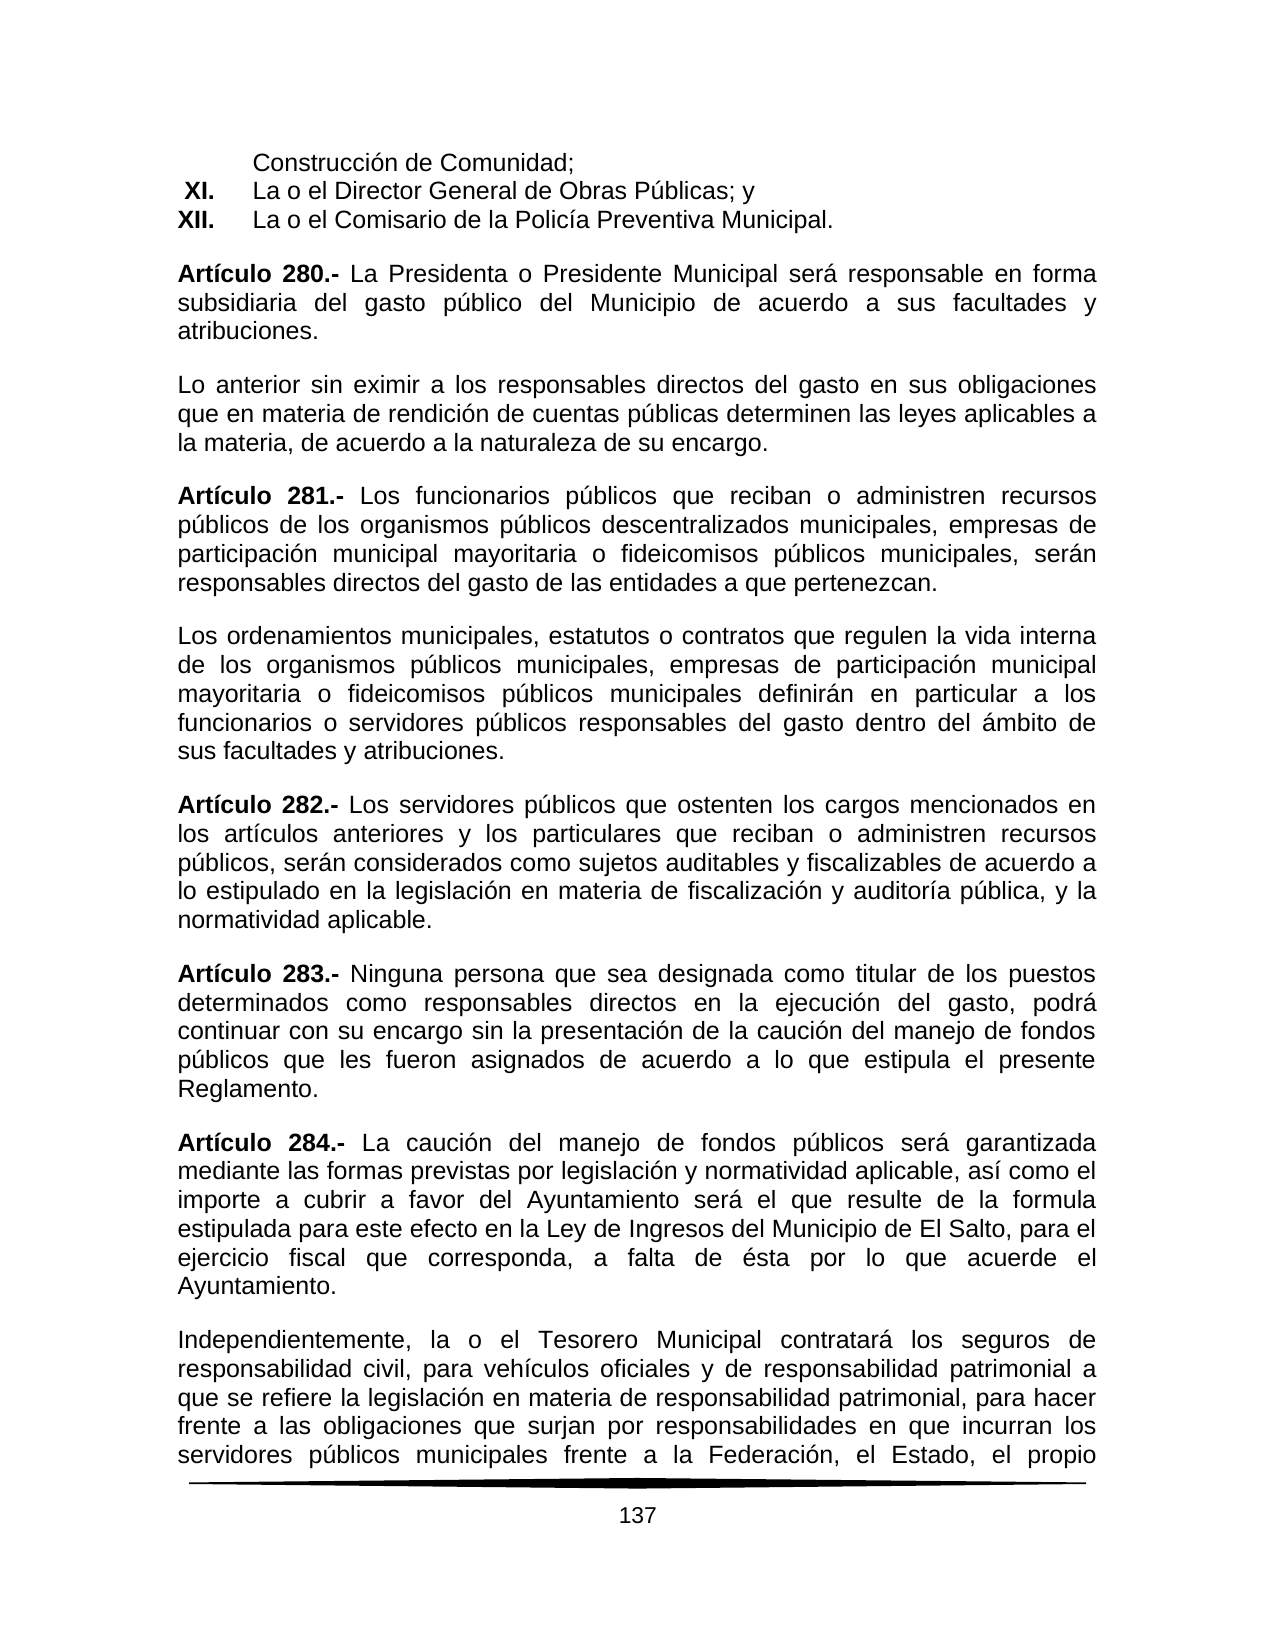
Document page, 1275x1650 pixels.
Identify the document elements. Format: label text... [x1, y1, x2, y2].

text Artículo 281.- Los funcionarios públicos que reciban o administren recursos públicos de los organismos públicos descentralizados municipales, empresas de participación municipal mayoritaria o fideicomisos públicos municipales, serán responsables directos del gasto de las entidades a que pertenezcan. [177, 481, 1098, 596]
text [177, 1325, 1098, 1469]
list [215, 148, 1098, 176]
text Artículo 280.- La Presidenta o Presidente Municipal será responsable en forma subsidiaria del gasto público del Municipio de acuerdo a sus facultades y atribuciones. [177, 259, 1098, 345]
list La o el Comisario de la Policía Preventiva Municipal. [215, 205, 1098, 234]
text Lo anterior sin eximir a los responsables directos del gasto en sus obligaciones que en materia de rendición de cuentas públicas determinen las leyes aplicables a la materia, de acuerdo a la naturaleza de su encargo. [177, 370, 1098, 456]
text Artículo 284.- La caución del manejo de fondos públicos será garantizada mediante las formas previstas por legislación y normatividad aplicable, así como el importe a cubrir a favor del Ayuntamiento será el que resulte de la formula estipulada para este efecto en la Ley de Ingresos del Municipio de El Salto, para el ejercicio fiscal que corresponda, a falta de ésta por lo que acuerde el Ayuntamiento. [177, 1128, 1098, 1300]
list La o el Director General de Obras Públicas; y [215, 176, 1098, 205]
text Artículo 282.- Los servidores públicos que ostenten los cargos mencionados en los artículos anteriores y los particulares que reciban o administren recursos públicos, serán considerados como sujetos auditables y fiscalizables de acuerdo a lo estipulado en la legislación en materia de fiscalización y auditoría pública, y la normatividad aplicable. [177, 790, 1098, 934]
text Los ordenamientos municipales, estatutos o contratos que regulen la vida interna de los organismos públicos municipales, empresas de participación municipal mayoritaria o fideicomisos públicos municipales definirán en particular a los funcionarios o servidores públicos responsables del gasto dentro del ámbito de sus facultades y atribuciones. [177, 621, 1098, 765]
text Artículo 283.- Ninguna persona que sea designada como titular de los puestos determinados como responsables directos en la ejecución del gasto, podrá continuar con su encargo sin la presentación de la caución del manejo de fondos públicos que les fueron asignados de acuerdo a lo que estipula el presente Reglamento. [177, 959, 1098, 1103]
